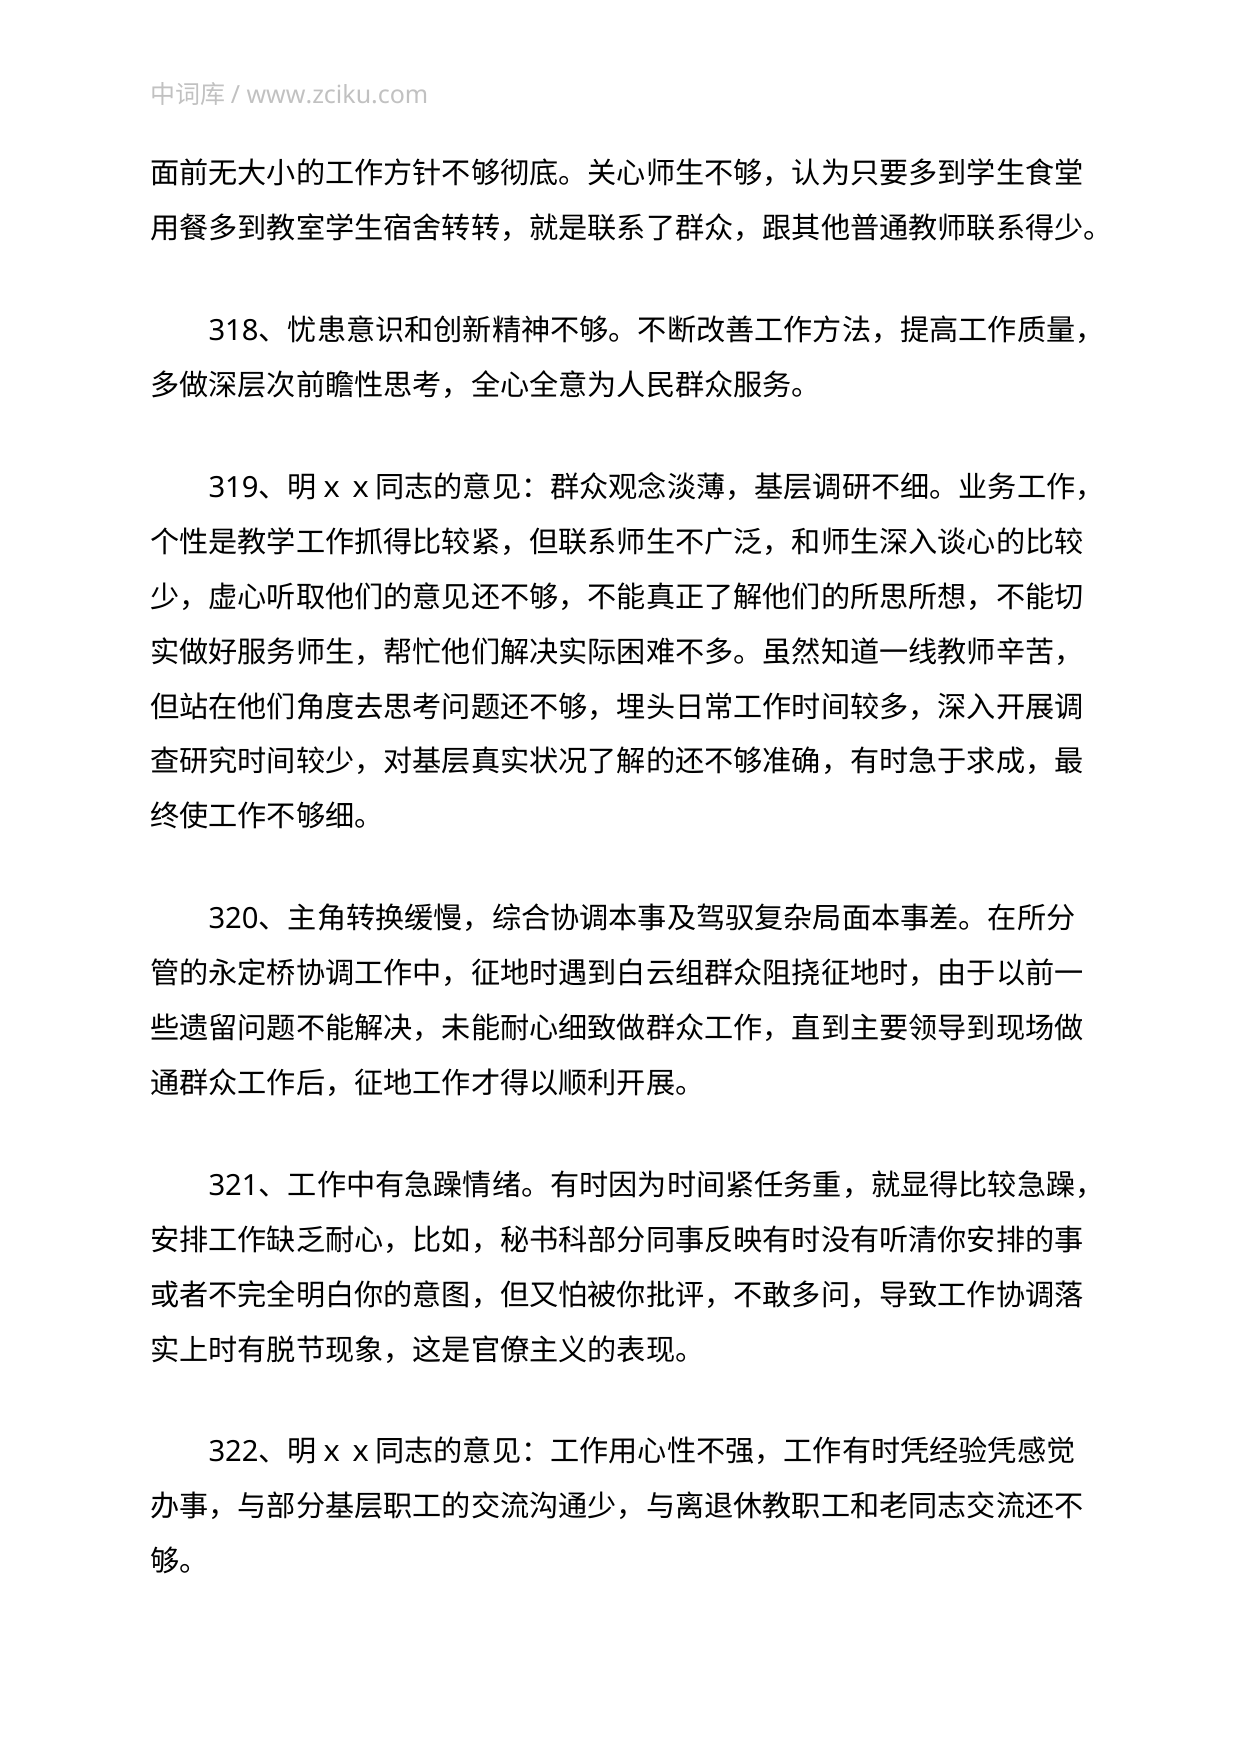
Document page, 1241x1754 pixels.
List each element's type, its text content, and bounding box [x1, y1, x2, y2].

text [150, 150, 1090, 247]
text 318、忧患意识和创新精神不够。不断改善工作方法，提高工作质量，多做深层次前瞻性思考，全心全意为人民群众服务。 [150, 307, 1090, 404]
text 319、明ｘｘ同志的意见：群众观念淡薄，基层调研不细。业务工作，个性是教学工作抓得比较紧，但联系师生不广泛，和师生深入谈心的比较少，虚心听取他们的意见还不够，不能真正了解他们的所思所想，不能切实做好服务师生，帮忙他们解决实际困难不多。虽然知道一线教师辛苦，但站在他们角度去思考问题还不够，埋头日常工作时间较多，深入开展调查研究时间较少，对基层真实状况了解的还不够准确，有时急于求成，最终使工作不够细。 [150, 463, 1090, 835]
text 321、工作中有急躁情绪。有时因为时间紧任务重，就显得比较急躁，安排工作缺乏耐心，比如，秘书科部分同事反映有时没有听清你安排的事或者不完全明白你的意图，但又怕被你批评，不敢多问，导致工作协调落实上时有脱节现象，这是官僚主义的表现。 [150, 1161, 1090, 1368]
text 322、明ｘｘ同志的意见：工作用心性不强，工作有时凭经验凭感觉办事，与部分基层职工的交流沟通少，与离退休教职工和老同志交流还不够。 [150, 1428, 1090, 1580]
text 320、主角转换缓慢，综合协调本事及驾驭复杂局面本事差。在所分管的永定桥协调工作中，征地时遇到白云组群众阻挠征地时，由于以前一些遗留问题不能解决，未能耐心细致做群众工作，直到主要领导到现场做通群众工作后，征地工作才得以顺利开展。 [150, 895, 1090, 1102]
